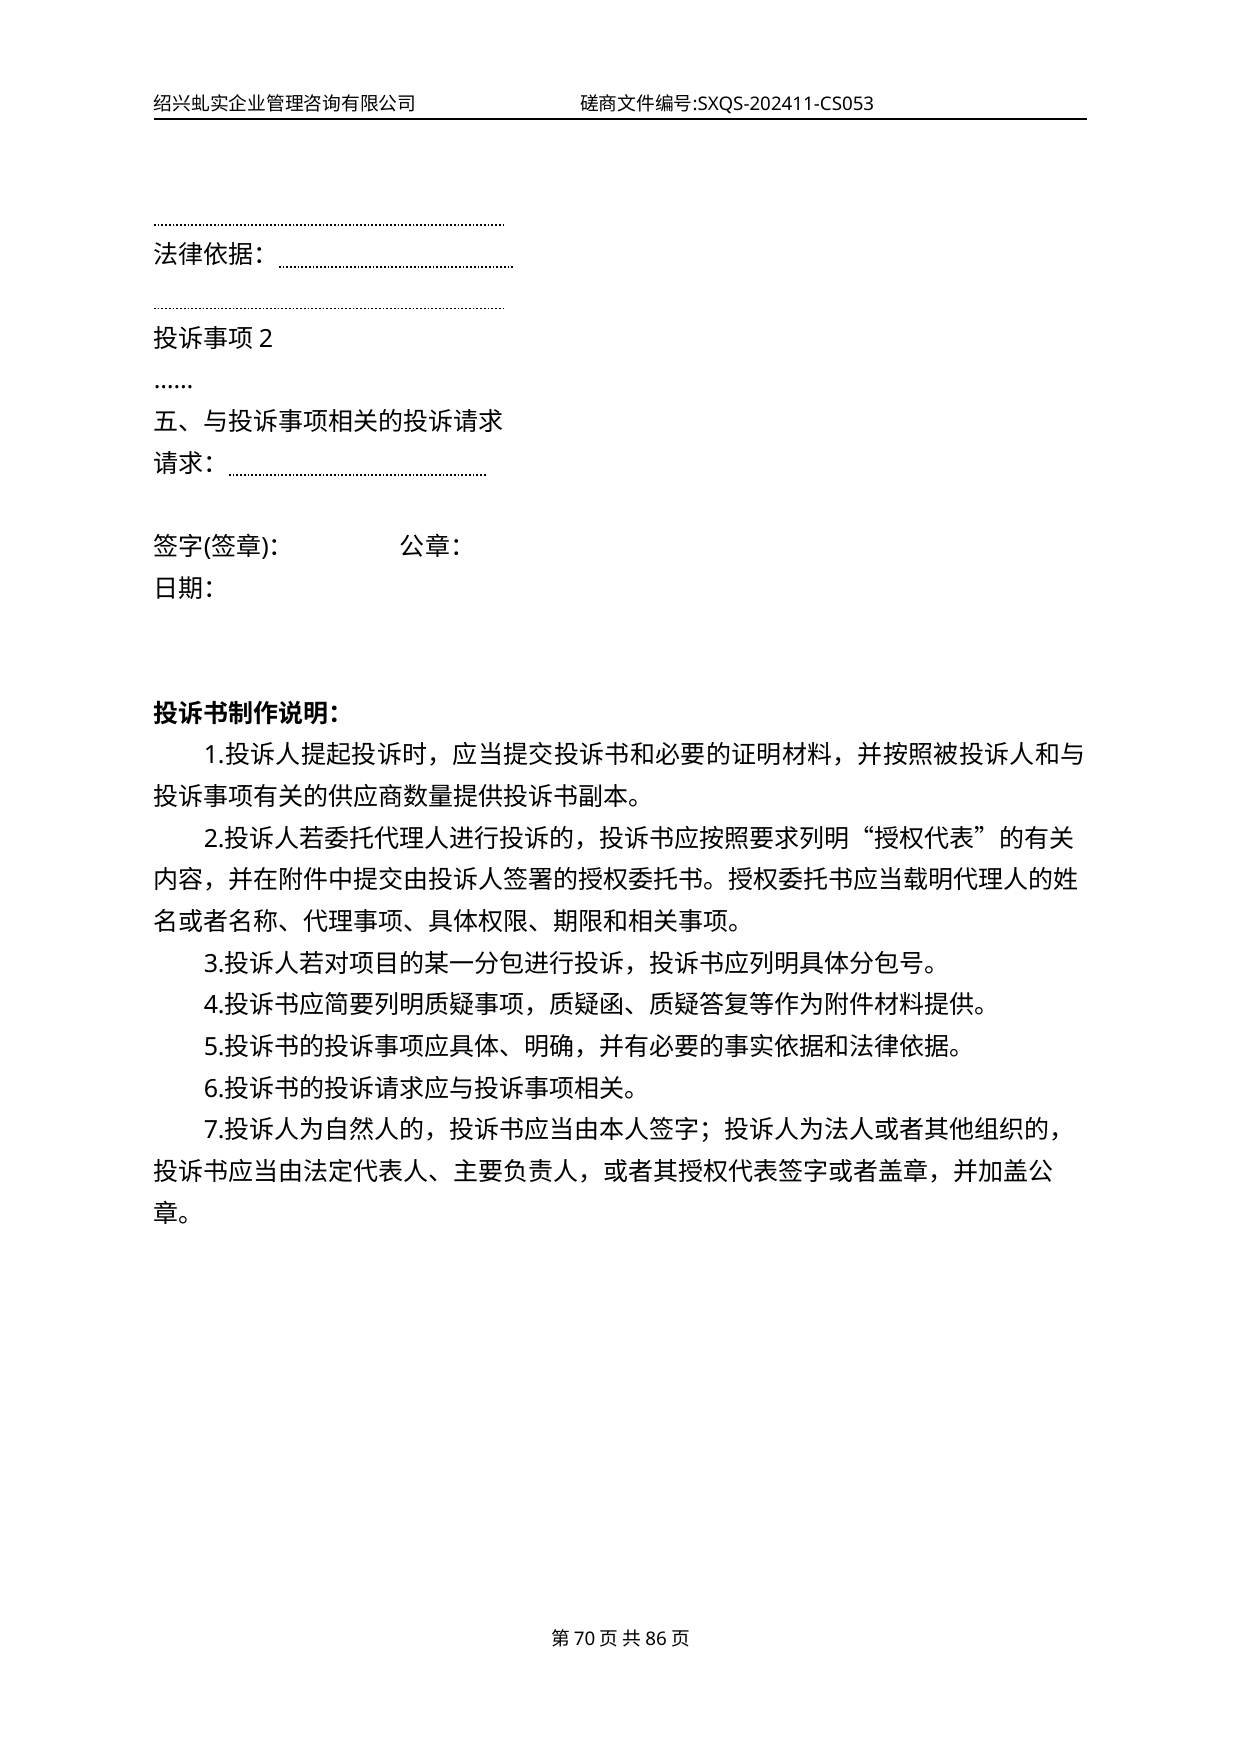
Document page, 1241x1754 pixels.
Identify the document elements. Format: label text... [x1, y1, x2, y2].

text 7.投诉人为自然人的，投诉书应当由本人签字；投诉人为法人或者其他组织的，投诉书应当由法定代表人、主要负责人，或者其授权代表签字或者盖章，并加盖公章。 [153, 1106, 1087, 1231]
text 投诉事项2 [153, 314, 1087, 356]
text 日期： [153, 564, 1087, 606]
text 法律依据： [153, 231, 1087, 272]
text 2.投诉人若委托代理人进行投诉的，投诉书应按照要求列明“授权代表”的有关内容，并在附件中提交由投诉人签署的授权委托书。授权委托书应当载明代理人的姓名或者名称、代理事项、具体权限、期限和相关事项。 [153, 814, 1087, 939]
text …… [153, 356, 1087, 397]
text 请求： [153, 439, 1087, 481]
text 1.投诉人提起投诉时，应当提交投诉书和必要的证明材料，并按照被投诉人和与投诉事项有关的供应商数量提供投诉书副本。 [153, 731, 1087, 814]
text 签字(签章)： 公章： [153, 522, 1087, 564]
text 5.投诉书的投诉事项应具体、明确，并有必要的事实依据和法律依据。 [153, 1022, 1087, 1064]
text 4.投诉书应简要列明质疑事项，质疑函、质疑答复等作为附件材料提供。 [153, 981, 1087, 1022]
text 3.投诉人若对项目的某一分包进行投诉，投诉书应列明具体分包号。 [153, 939, 1087, 981]
text 投诉书制作说明： [153, 689, 1087, 731]
text 6.投诉书的投诉请求应与投诉事项相关。 [153, 1064, 1087, 1106]
text 五、与投诉事项相关的投诉请求 [153, 397, 1087, 439]
